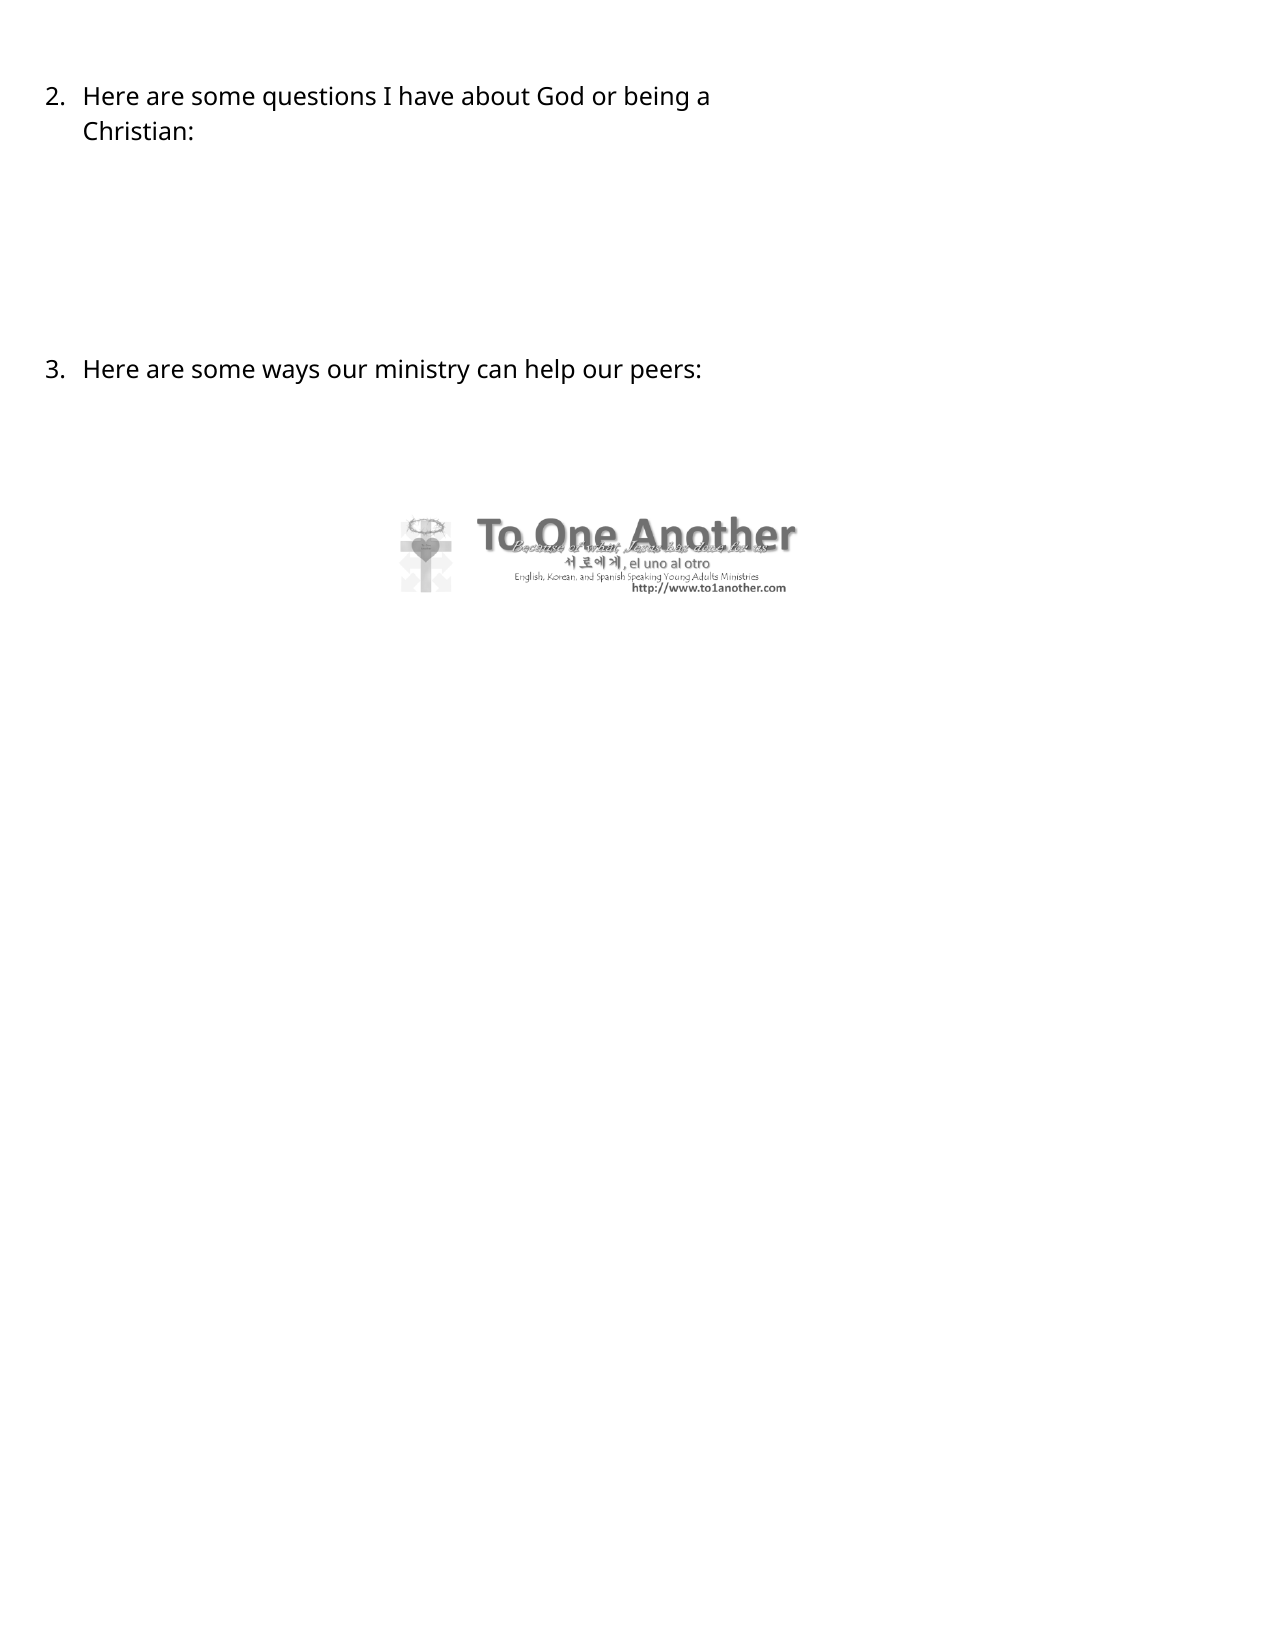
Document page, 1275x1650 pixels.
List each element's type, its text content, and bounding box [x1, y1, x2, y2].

list Here are some questions I have about God or being a Christian: [45, 79, 1230, 147]
list Here are some ways our ministry can help our peers: [45, 352, 1230, 386]
